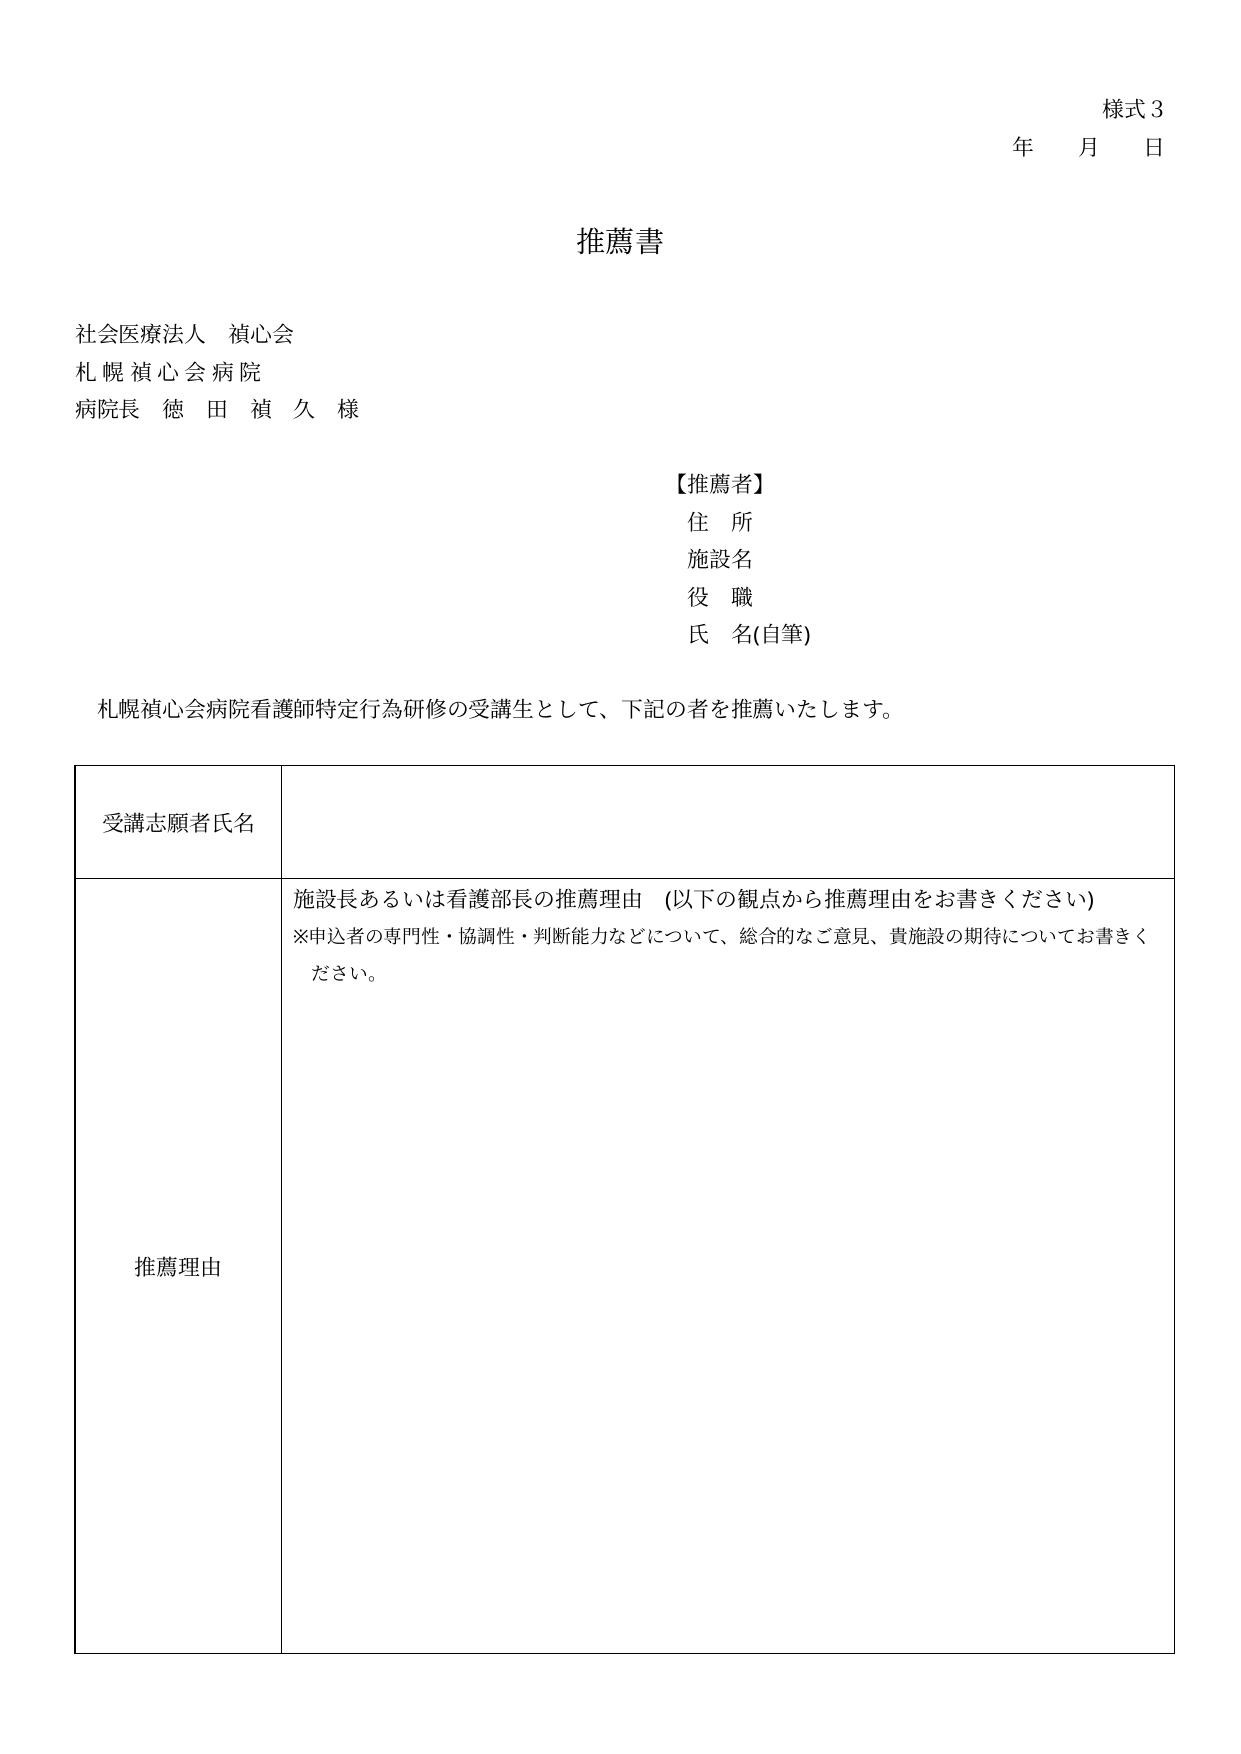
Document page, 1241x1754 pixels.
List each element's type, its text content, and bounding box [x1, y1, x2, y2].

text 推薦書 [75, 202, 1165, 277]
text 社会医療法人 禎心会 [75, 314, 1165, 352]
text 氏 名(自筆) [75, 614, 1165, 652]
text 年 月 日 [75, 127, 1165, 164]
table_header [282, 766, 1174, 878]
text 【推薦者】 [75, 464, 1165, 502]
text 札幌禎心会病院看護師特定行為研修の受講生として、下記の者を推薦いたします。 [75, 689, 1165, 727]
table_header 受講志願者氏名 [76, 766, 281, 878]
table_cell 施設長あるいは看護部長の推薦理由 (以下の観点から推薦理由をお書きください) ※申込者の専門性・協調性・判断能力などについて、総合的なご意見、貴施設の期待についてお書きください。 [282, 879, 1174, 1652]
text 住 所 [75, 502, 1165, 539]
text 役 職 [75, 577, 1165, 614]
table_cell 推薦理由 [76, 879, 281, 1652]
text 施設名 [75, 539, 1165, 577]
text 様式３ [75, 89, 1168, 127]
text 病院長 徳 田 禎 久 様 [75, 389, 1165, 427]
text 札 幌 禎 心 会 病 院 [75, 352, 1165, 389]
